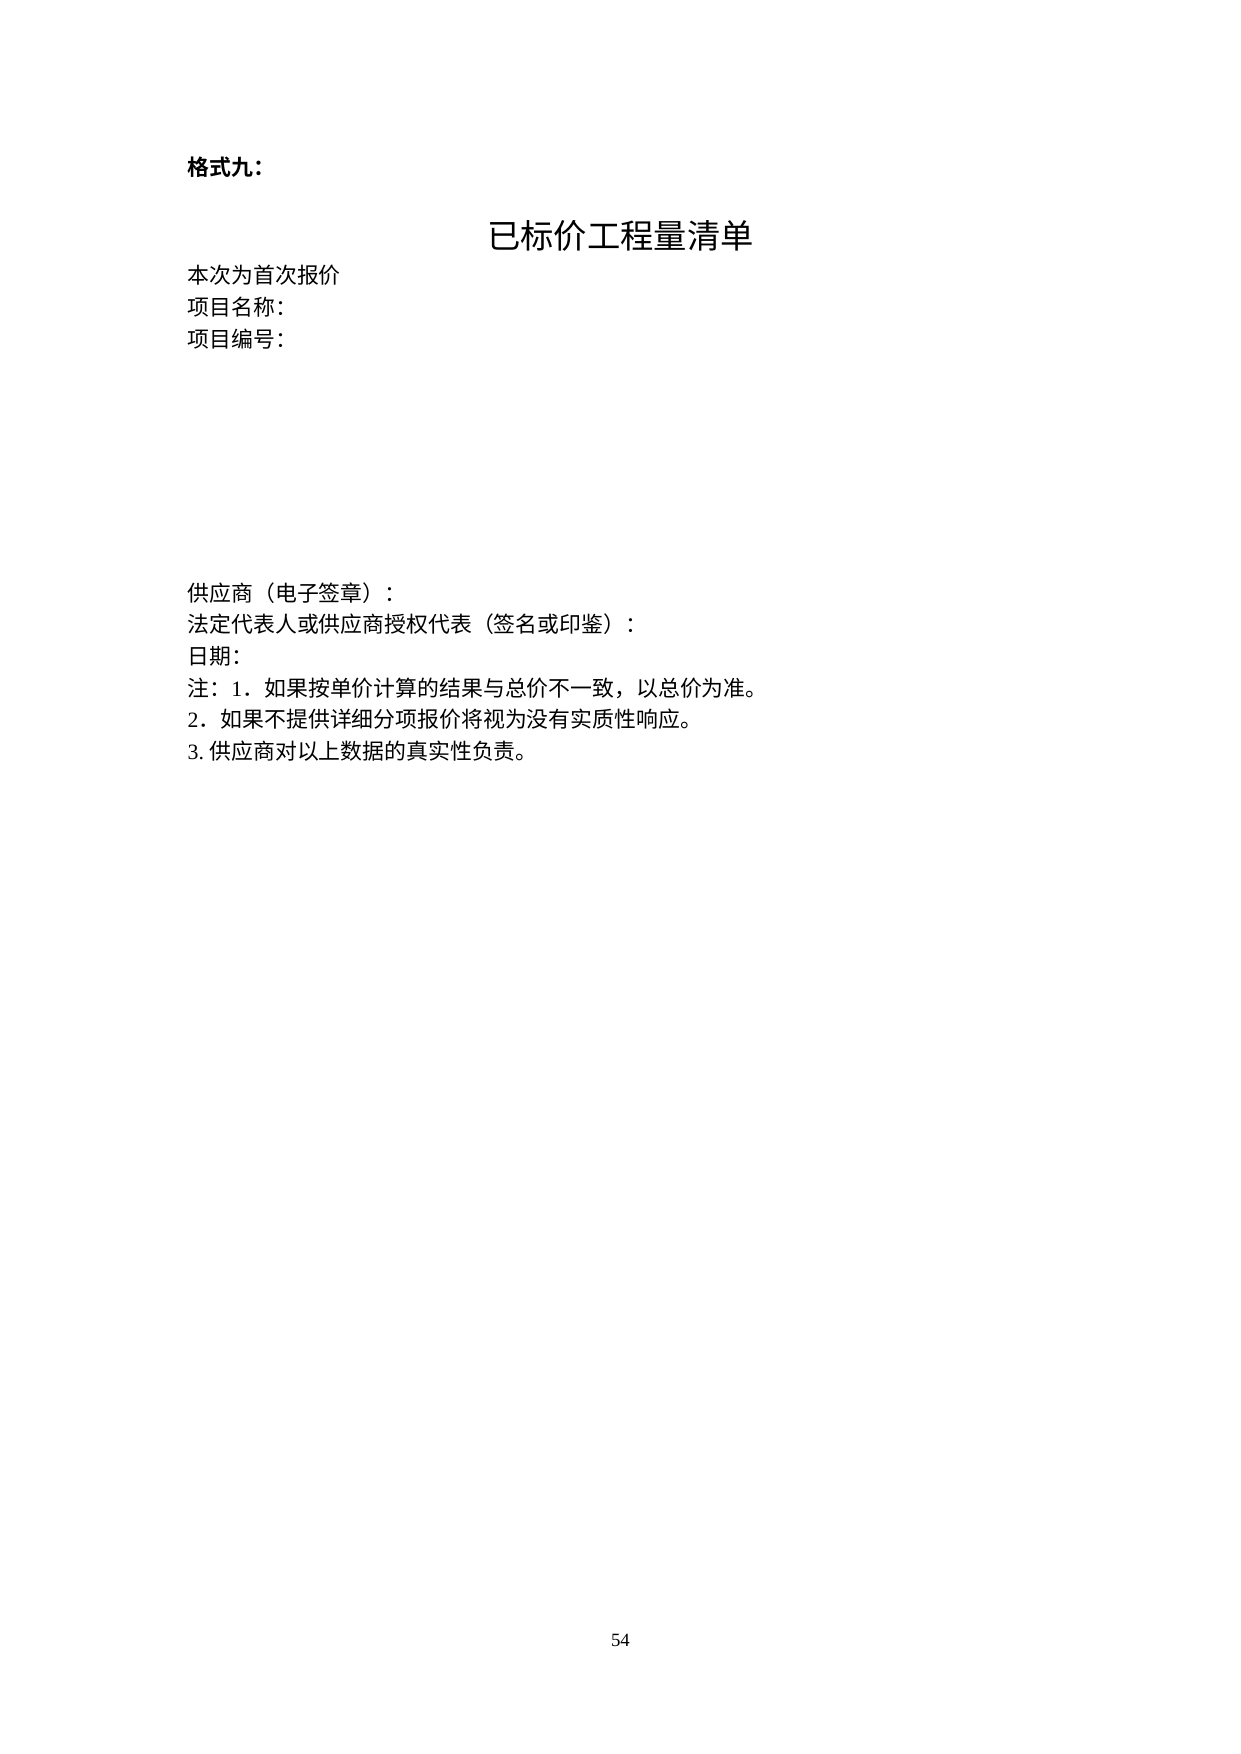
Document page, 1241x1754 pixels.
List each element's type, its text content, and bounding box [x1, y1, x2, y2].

text 法定代表人或供应商授权代表（签名或印鉴）： [187, 607, 1053, 639]
text 项目编号： [187, 322, 1053, 353]
text 已标价工程量清单 [187, 210, 1053, 258]
text 格式九： [187, 150, 1053, 182]
text 2．如果不提供详细分项报价将视为没有实质性响应。 [187, 702, 1053, 734]
text 注：1．如果按单价计算的结果与总价不一致，以总价为准。 [187, 671, 1053, 702]
text 日期： [187, 639, 1053, 671]
text 供应商（电子签章）： [187, 576, 1053, 607]
text 本次为首次报价 [187, 258, 1053, 290]
text 3. 供应商对以上数据的真实性负责。 [187, 734, 1053, 766]
text 项目名称： [187, 290, 1053, 322]
